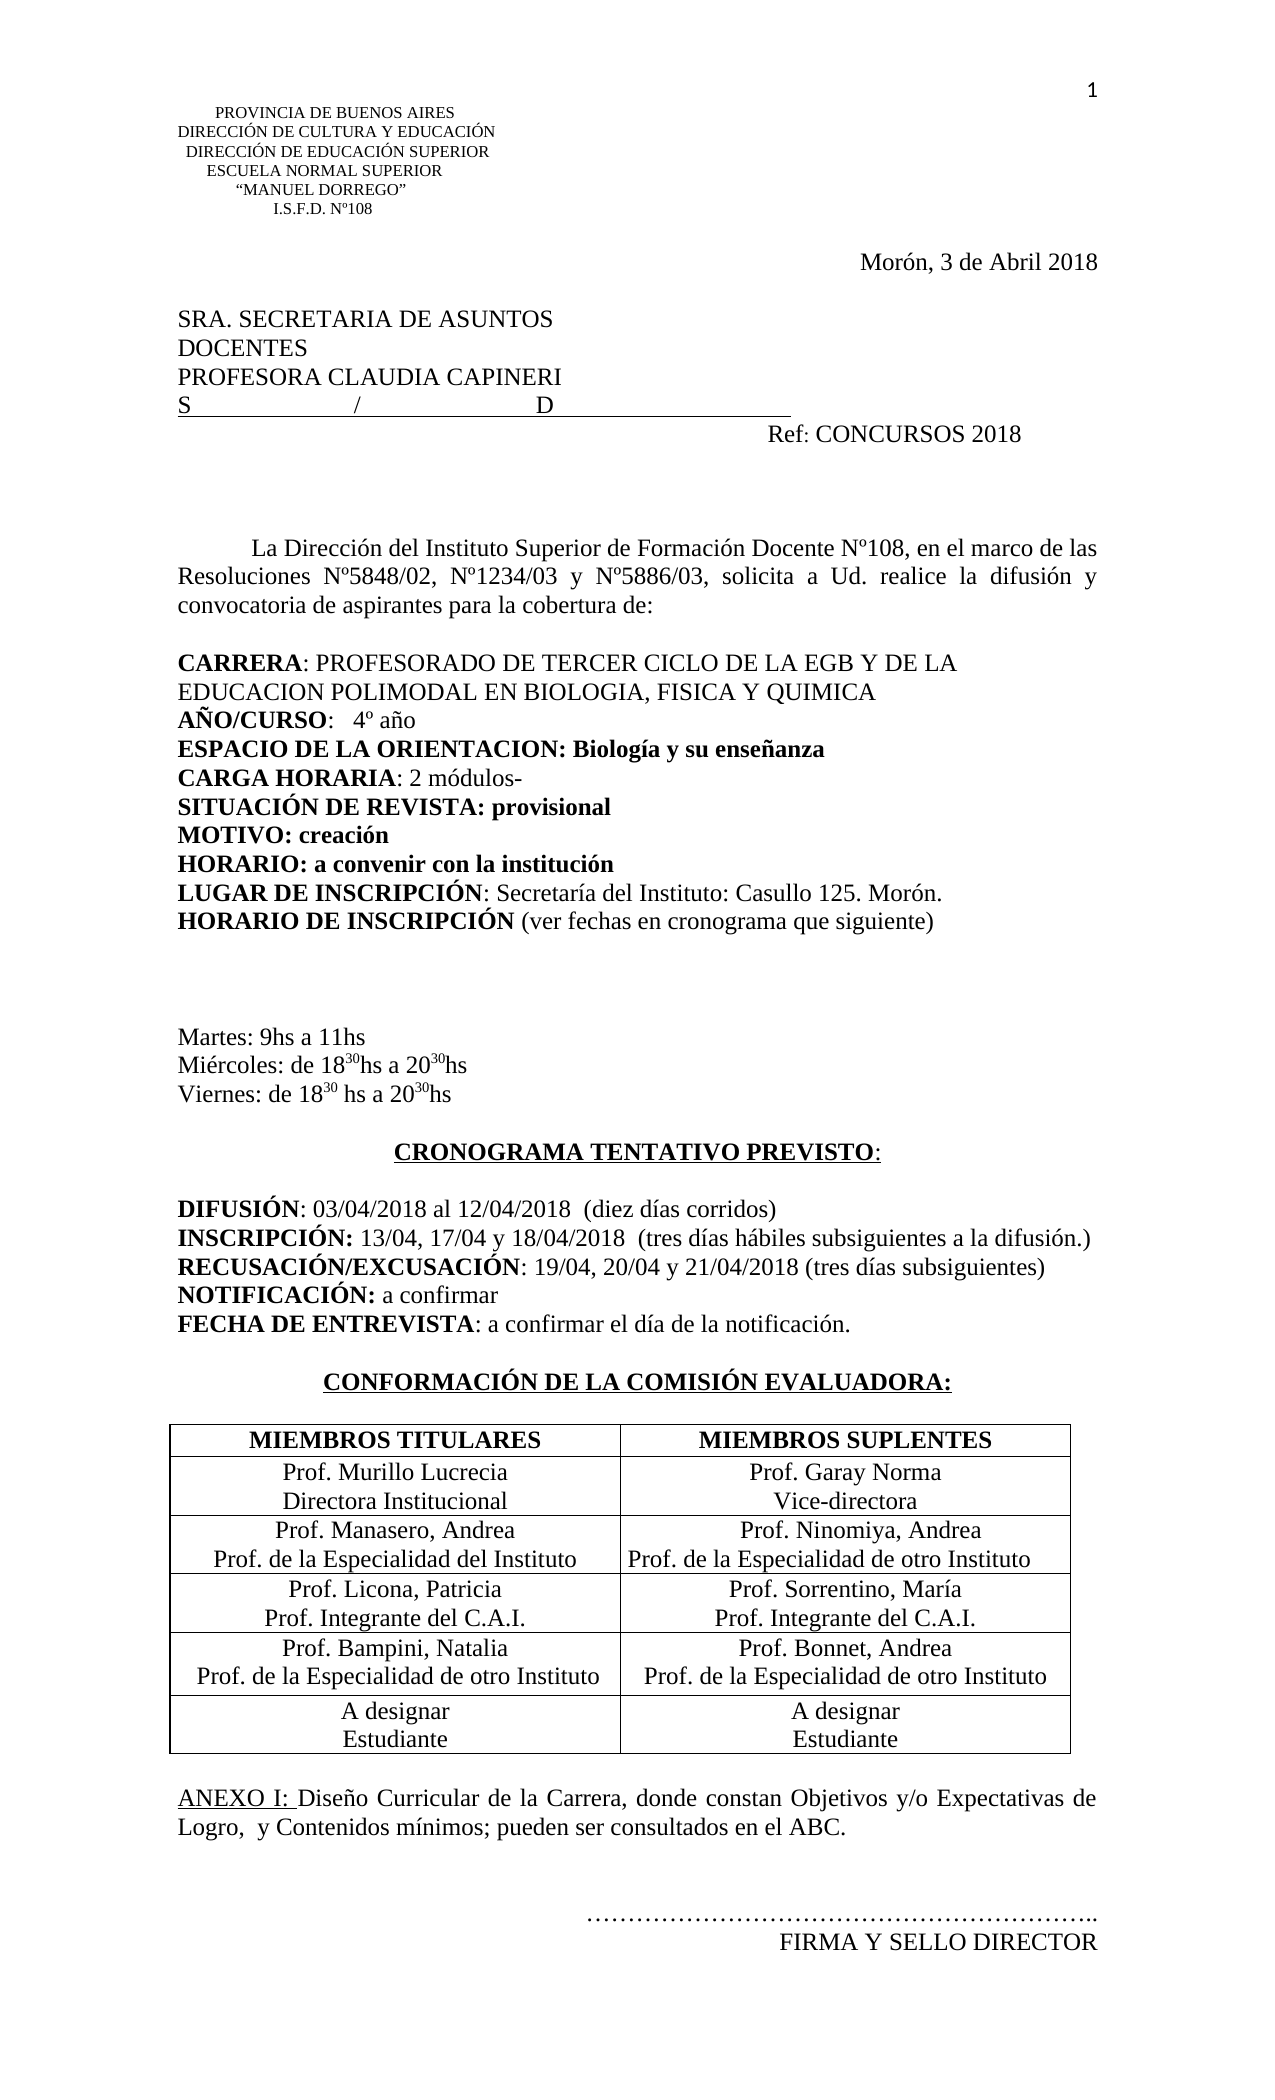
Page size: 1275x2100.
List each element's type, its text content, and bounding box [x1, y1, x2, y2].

table_header MIEMBROS SUPLENTES [621, 1425, 1070, 1456]
table_header MIEMBROS TITULARES [171, 1425, 620, 1456]
text Notificación: a confirmar [177, 1280, 1098, 1309]
text ESCUELA NORMAL SUPERIOR [177, 161, 1098, 180]
table_cell A designar Estudiante [171, 1696, 620, 1753]
text ANEXO I: Diseño Curricular de la Carrera, donde constan Objetivos y/o Expectativas de Logro, y Contenidos mínimos; pueden ser consultados en el ABC. [177, 1783, 1098, 1841]
text ESPACIO DE LA ORIENTACION: Biología y su enseñanza [177, 734, 1098, 763]
text Martes: 9hs a 11hs [177, 1022, 1098, 1050]
text Ref: CONCURSOS 2018 [177, 419, 1098, 448]
text LUGAR DE INSCRIPCIÓN: Secretaría del Instituto: Casullo 125. Morón. [177, 878, 1098, 907]
table_cell Prof. Murillo Lucrecia Directora Institucional [171, 1457, 620, 1514]
text MOTIVO: creación [177, 820, 1098, 849]
text Fecha de entrevista: a confirmar el día de la notificación. [177, 1309, 1098, 1338]
text DIRECCIÓN DE EDUCACIÓN SUPERIOR [177, 141, 1098, 161]
table_cell Prof. Sorrentino, María Prof. Integrante del C.A.I. [621, 1574, 1070, 1632]
text …………………………………………………….. [177, 1898, 1098, 1927]
text PROFESORA CLAUDIA CAPINERI [177, 362, 1098, 391]
text PROVINCIA DE BUENOS AIRES [177, 103, 1098, 122]
text Miércoles: de 1830hs a 2030hs [177, 1050, 1098, 1079]
text AÑO/CURSO: 4º año [177, 705, 1098, 734]
table_cell Prof. Bonnet, Andrea Prof. de la Especialidad de otro Instituto [621, 1633, 1070, 1695]
text SRA. SECRETARIA DE ASUNTOS [177, 304, 1098, 333]
text Viernes: de 1830 hs a 2030hs [177, 1079, 1098, 1108]
text CARRERA: PROFESORADO DE TERCER CICLO DE LA EGB Y DE LA EDUCACION POLIMODAL EN BIOLOGIA, FISICA Y QUIMICA [177, 648, 1098, 705]
table_cell Prof. Ninomiya, Andrea Prof. de la Especialidad de otro Instituto [621, 1516, 1070, 1573]
table_cell Prof. Manasero, Andrea Prof. de la Especialidad del Instituto [171, 1516, 620, 1573]
table_cell A designar Estudiante [621, 1696, 1070, 1753]
text Recusación/excusación: 19/04, 20/04 y 21/04/2018 (tres días subsiguientes) [177, 1252, 1098, 1280]
text Cronograma tentativo previsto: [177, 1137, 1098, 1165]
table_cell Prof. Bampini, Natalia Prof. de la Especialidad de otro Instituto [171, 1633, 620, 1695]
text Morón, 3 de Abril 2018 [177, 247, 1098, 276]
text DIRECCIÓN DE CULTURA Y EDUCACIÓN [177, 122, 1098, 141]
text CARGA HORARIA: 2 módulos- [177, 763, 1098, 792]
text S / D [177, 391, 1098, 419]
text I.S.F.D. Nº108 [177, 199, 1098, 218]
text Horario de inscripción (ver fechas en cronograma que siguiente) [177, 907, 1098, 935]
text CONFORMACIÓN DE LA COMISIÓN EVALUADORA: [177, 1367, 1098, 1395]
text FIRMA Y SELLO DIRECTOR [177, 1927, 1098, 1956]
table_cell Prof. Licona, Patricia Prof. Integrante del C.A.I. [171, 1574, 620, 1632]
text La Dirección del Instituto Superior de Formación Docente Nº108, en el marco de las Resoluciones Nº5848/02, Nº1234/03 y Nº5886/03, solicita a Ud. realice la difusión y convocatoria de aspirantes para la cobertura de: [177, 533, 1098, 619]
text DOCENTES [177, 333, 1098, 362]
text SITUACIÓN DE REVISTA: provisional [177, 792, 1098, 820]
text Inscripción: 13/04, 17/04 y 18/04/2018 (tres días hábiles subsiguientes a la difusión.) [177, 1223, 1098, 1252]
text Difusión: 03/04/2018 al 12/04/2018 (diez días corridos) [177, 1194, 1098, 1223]
text HORARIO: a convenir con la institución [177, 849, 1098, 878]
table_cell Prof. Garay Norma Vice-directora [621, 1457, 1070, 1514]
text “MANUEL DORREGO” [177, 180, 1098, 199]
